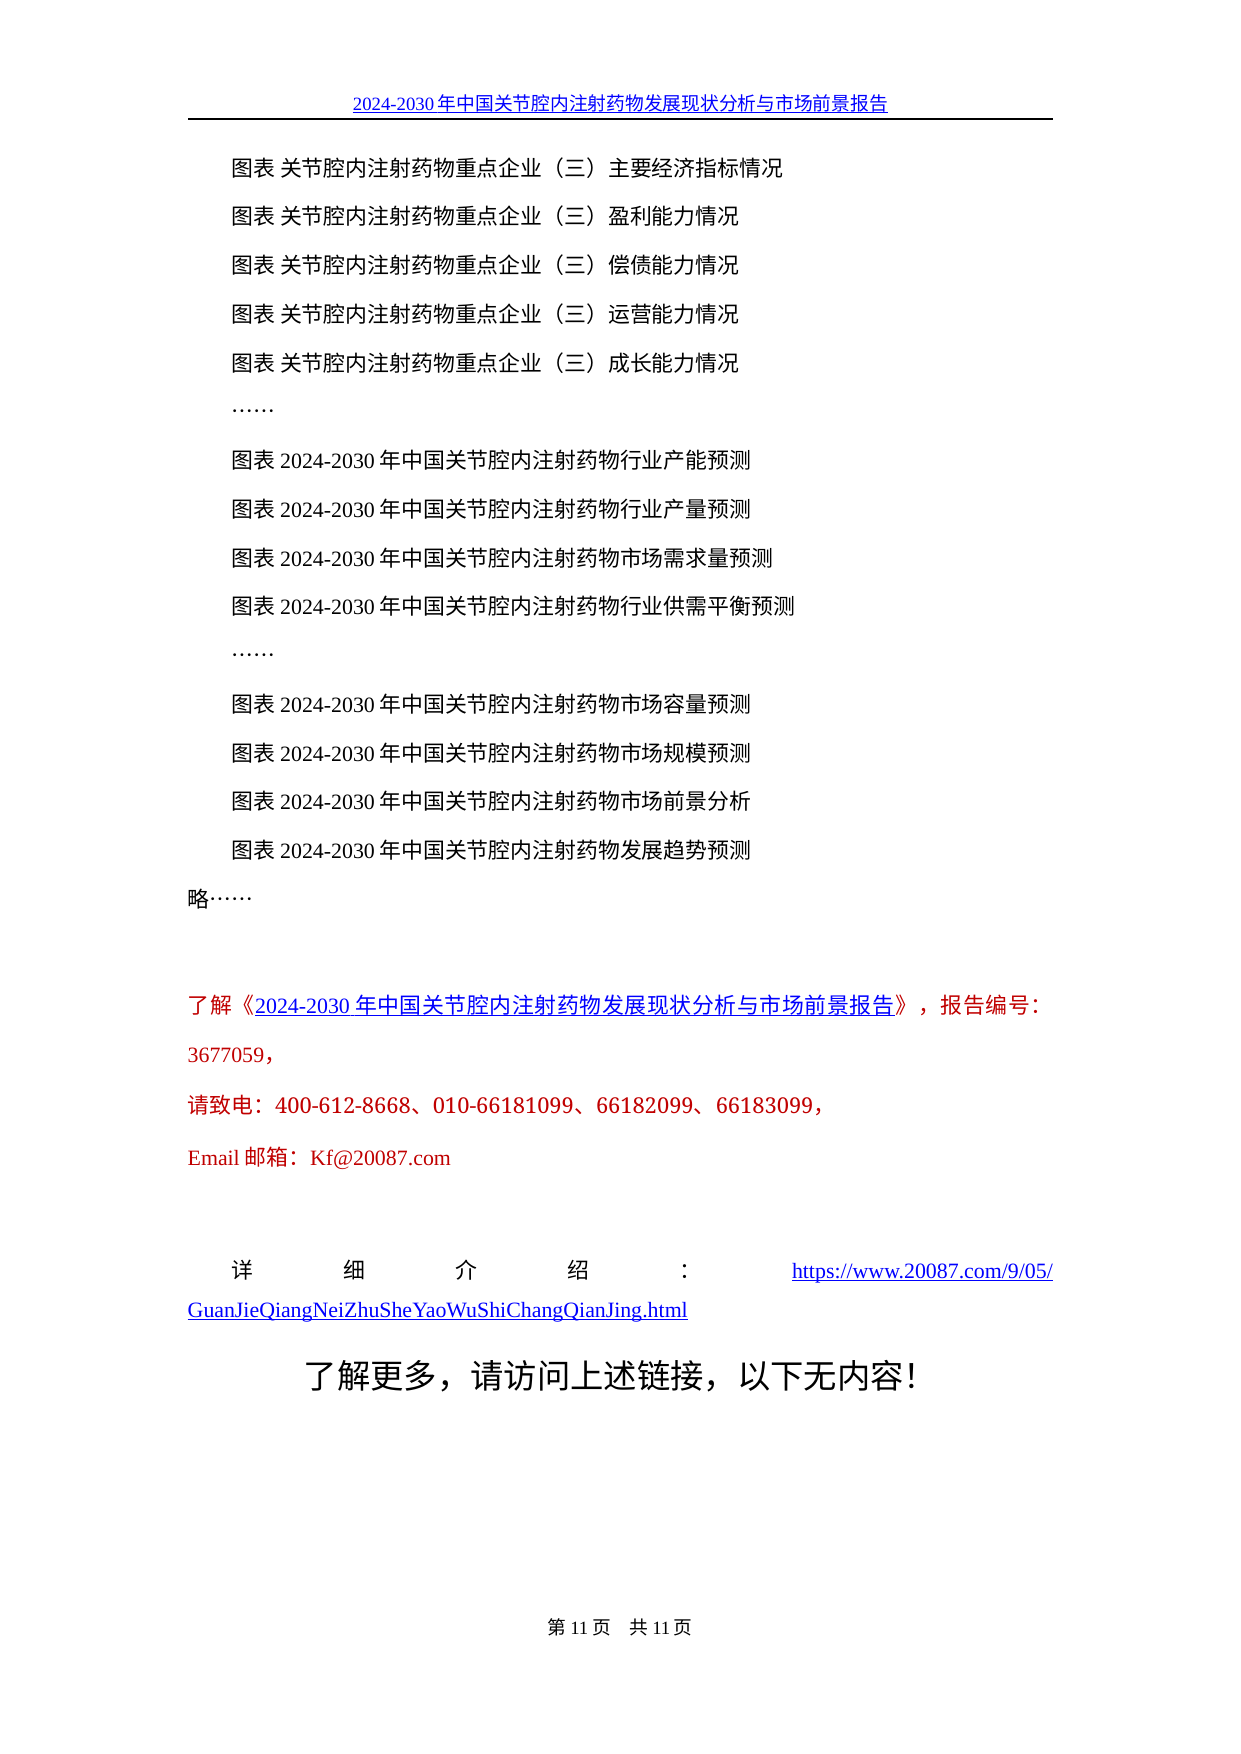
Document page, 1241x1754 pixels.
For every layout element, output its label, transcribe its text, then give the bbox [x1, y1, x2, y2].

text 了解《2024-2030年中国关节腔内注射药物发展现状分析与市场前景报告》，报告编号：3677059， [187, 988, 1053, 1069]
text 请致电：400-612-8668、010-66181099、66182099、66183099， [187, 1088, 1053, 1121]
text Email邮箱：Kf@20087.com [187, 1140, 1053, 1172]
text 详细介绍：https://www.20087.com/9/05/GuanJieQiangNeiZhuSheYaoWuShiChangQianJing.html [187, 1253, 1053, 1326]
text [187, 150, 1053, 914]
title 了解更多，请访问上述链接，以下无内容！ [187, 1342, 1053, 1407]
